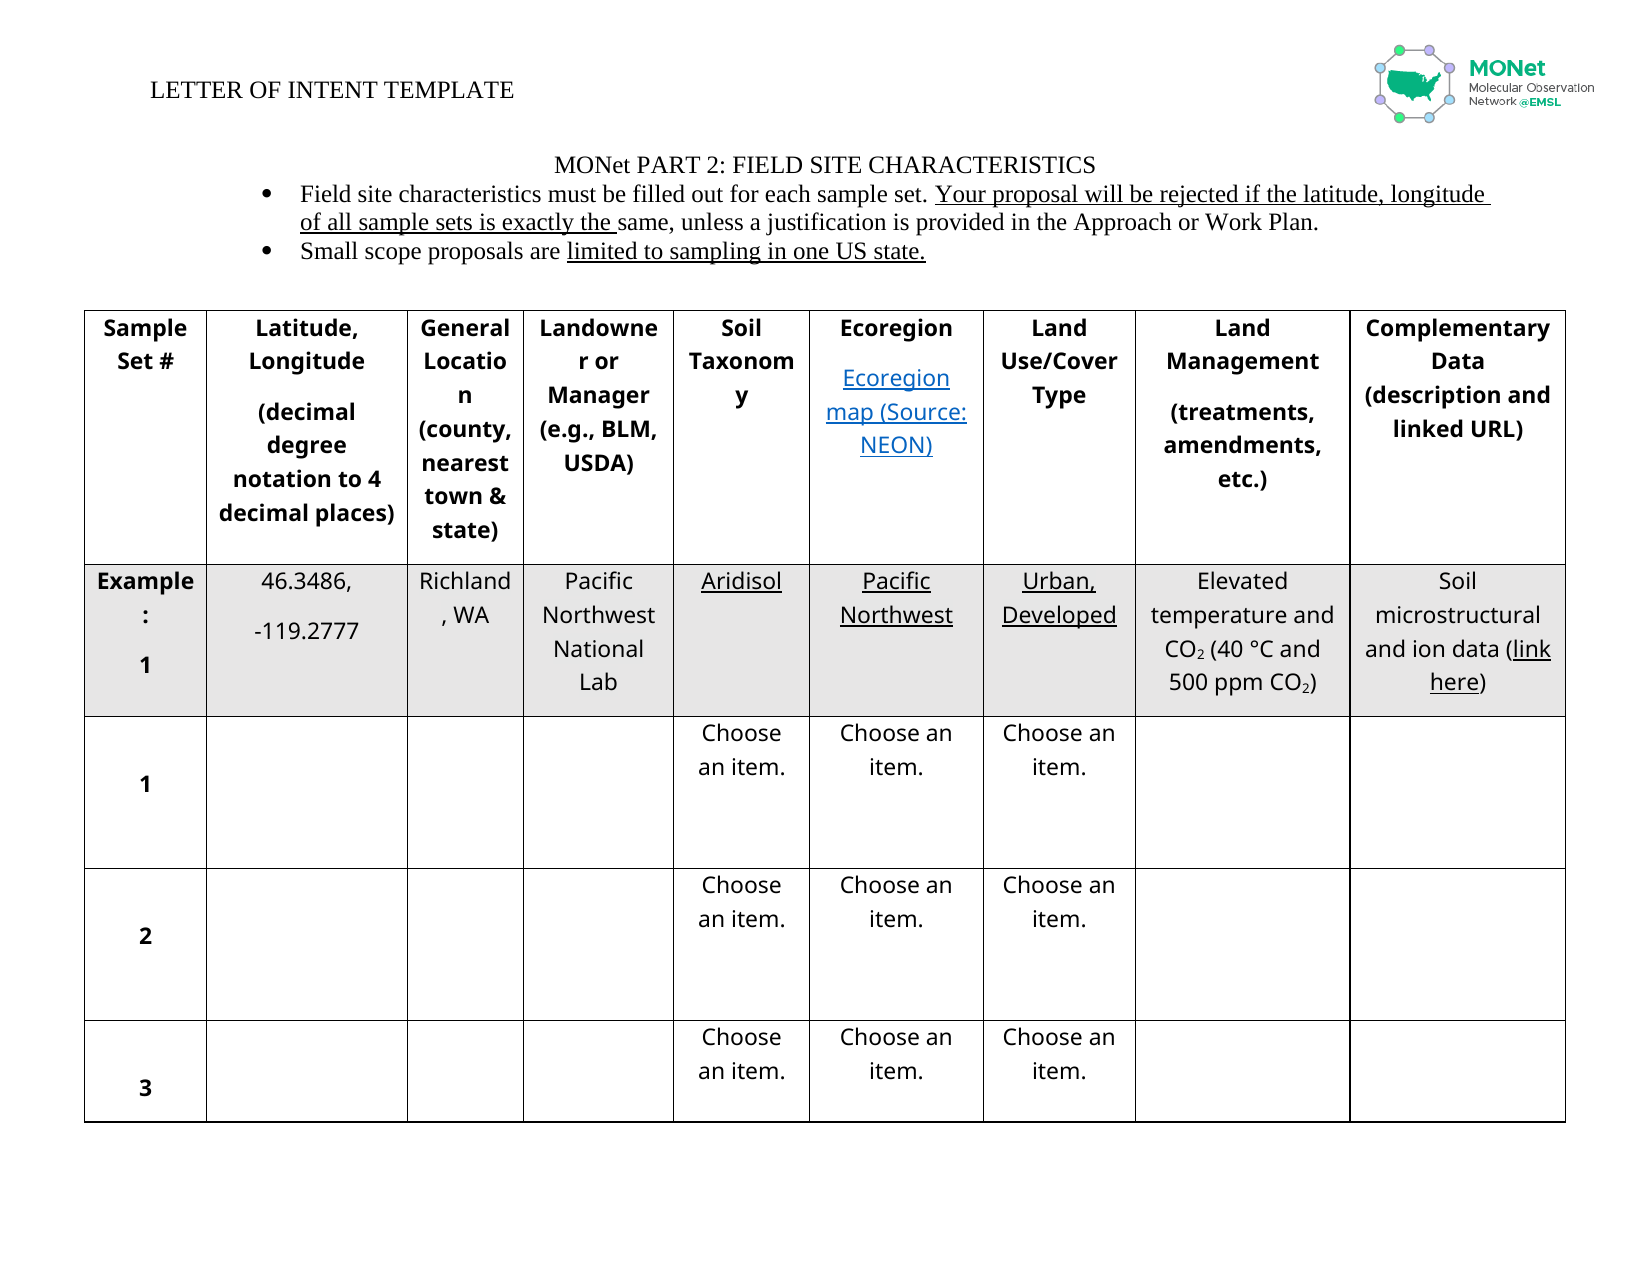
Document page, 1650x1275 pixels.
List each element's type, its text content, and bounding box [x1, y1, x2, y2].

table_cell [984, 1021, 1135, 1121]
table_cell [207, 717, 407, 868]
table_cell Richland, WA [408, 565, 523, 716]
table_cell [810, 717, 983, 868]
table_cell [810, 869, 983, 1020]
table_header Soil Taxonomy [674, 311, 809, 564]
table_header Sample Set # [85, 311, 206, 564]
table_cell [674, 1021, 809, 1121]
table_cell [524, 869, 673, 1020]
table_cell [524, 717, 673, 868]
table_cell [984, 717, 1135, 868]
table_cell [984, 869, 1135, 1020]
table_cell [984, 565, 1135, 716]
table_cell [408, 869, 523, 1020]
table_cell [524, 1021, 673, 1121]
table_cell [207, 869, 407, 1020]
list Small scope proposals are limited to sampling in one US state. [262, 236, 1500, 265]
table_cell [1351, 1021, 1565, 1121]
text MONet PART 2: FIELD SITE CHARACTERISTICS [150, 150, 1500, 179]
table_cell [674, 717, 809, 868]
table_header Land Management (treatments, amendments, etc.) [1136, 311, 1349, 564]
table_header General Location (county, nearest town & state) [408, 311, 523, 564]
table_cell [1136, 717, 1349, 868]
table_cell 46.3486, -119.2777 [207, 565, 407, 716]
table_header Latitude, Longitude (decimal degree notation to 4 decimal places) [207, 311, 407, 564]
list Field site characteristics must be filled out for each sample set. Your proposal will be rejected if the latitude, longitude of all sample sets is exactly the same, unless a justification is provided in the Approach or Work Plan. [262, 179, 1500, 236]
table_cell Elevated temperature and CO2 (40 °C and 500 ppm CO2) [1136, 565, 1349, 716]
table_cell [810, 1021, 983, 1121]
table_cell [674, 869, 809, 1020]
table_cell [207, 1021, 407, 1121]
table_cell [1351, 717, 1565, 868]
picture [1370, 39, 1598, 127]
table_cell 3 [85, 1021, 206, 1121]
table_cell 1 [85, 717, 206, 868]
table_cell [1136, 869, 1349, 1020]
table_cell [810, 565, 983, 716]
table_cell [408, 1021, 523, 1121]
table_header Land Use/Cover Type [984, 311, 1135, 564]
table_header Landowner or Manager (e.g., BLM, USDA) [524, 311, 673, 564]
table_header Complementary Data (description and linked URL) [1351, 311, 1565, 564]
table_cell [1136, 1021, 1349, 1121]
table_cell Pacific Northwest National Lab [524, 565, 673, 716]
table_cell 2 [85, 869, 206, 1020]
table_cell [1351, 869, 1565, 1020]
table_cell Example: 1 [85, 565, 206, 716]
table_cell [408, 717, 523, 868]
table_header Ecoregion Ecoregion map (Source: NEON) [810, 311, 983, 564]
table_cell [674, 565, 809, 716]
table_cell Soil microstructural and ion data (link here) [1351, 565, 1565, 716]
